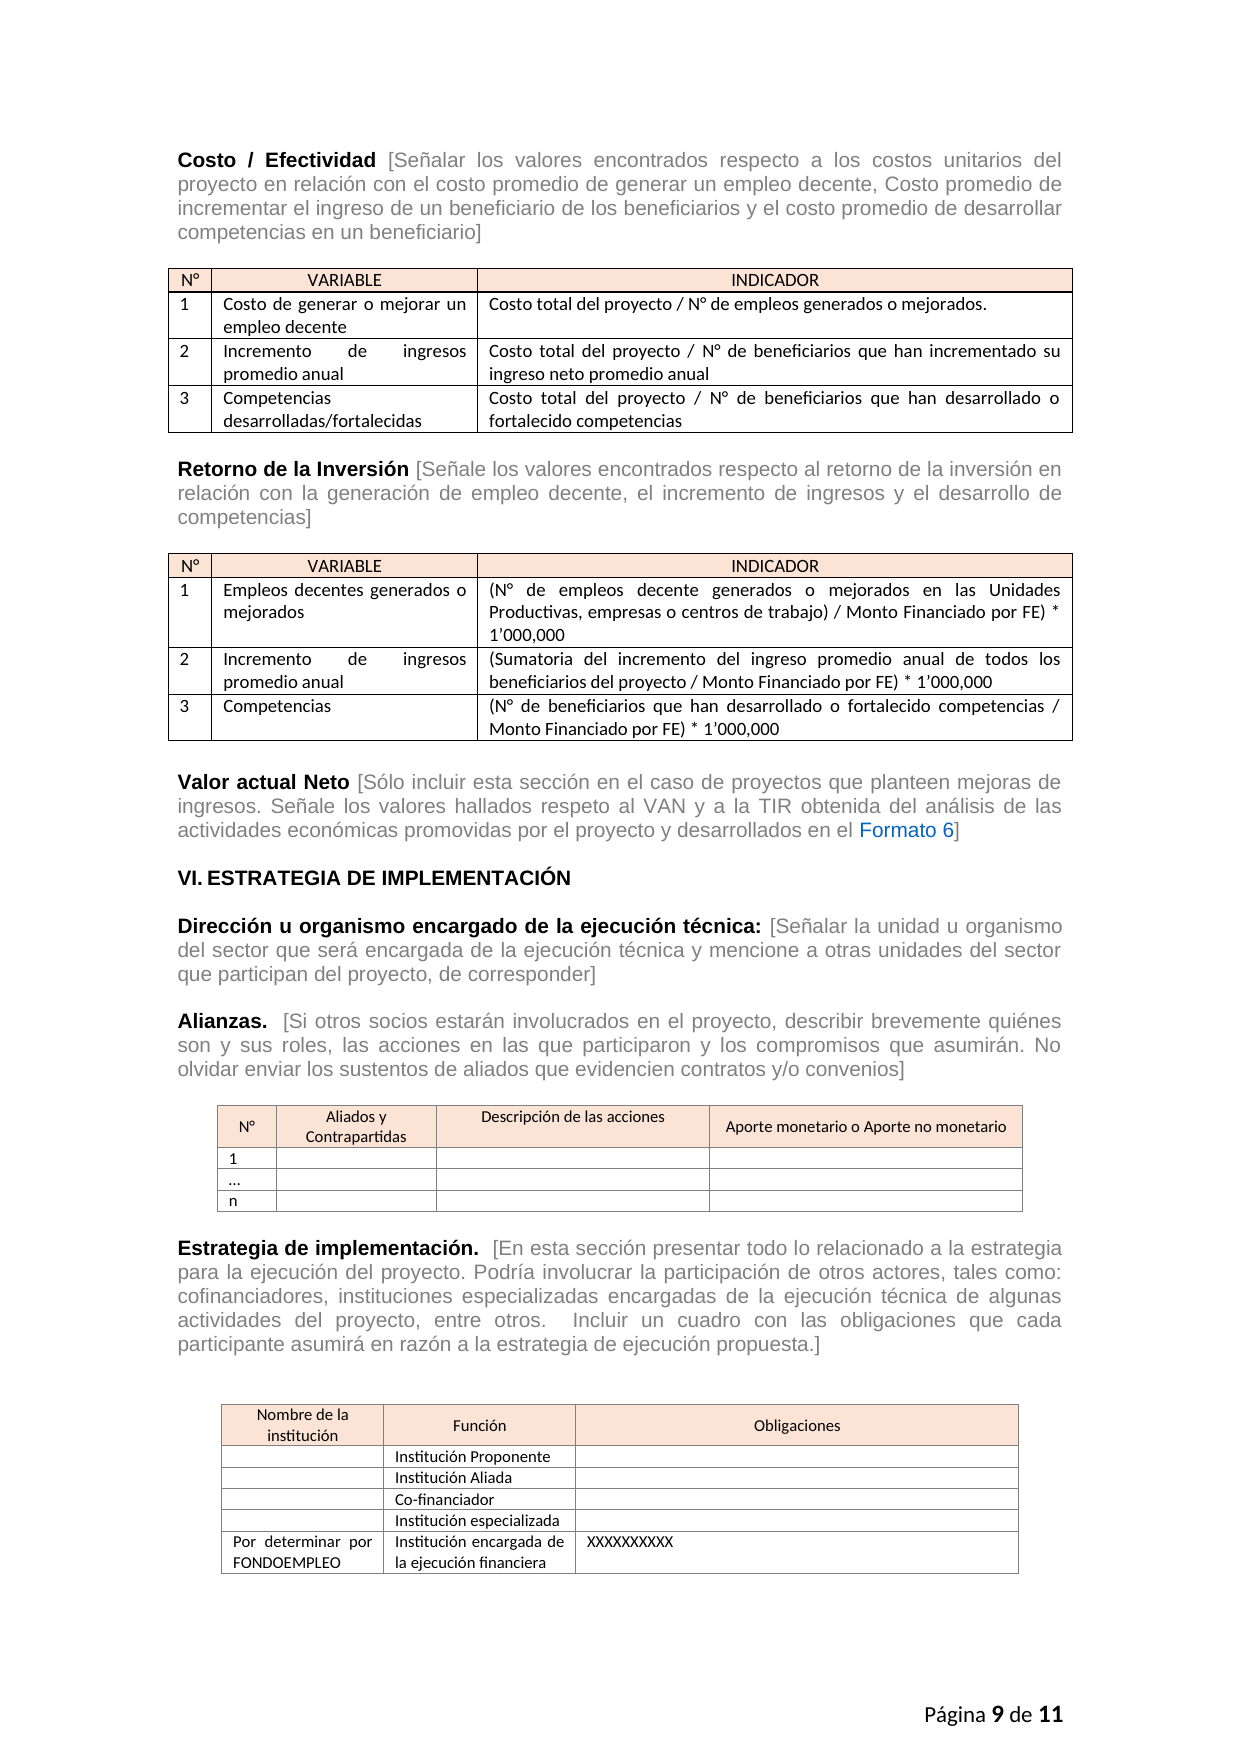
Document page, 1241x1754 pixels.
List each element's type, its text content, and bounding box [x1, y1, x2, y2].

table_cell (N° de beneficiarios que han desarrollado o fortalecido competencias / Monto Financiado por FE) * 1’000,000 [478, 695, 1072, 740]
table_header Obligaciones [576, 1405, 1018, 1445]
table_cell Incremento de ingresos promedio anual [212, 339, 477, 385]
table_header Descripción de las acciones [437, 1106, 709, 1147]
table_cell 1 [169, 578, 211, 647]
table_header Aliados y Contrapartidas [277, 1106, 436, 1147]
table_cell [437, 1191, 709, 1211]
table_header N° [169, 554, 211, 577]
table_cell Costo total del proyecto / N° de beneficiarios que han desarrollado o fortalecido competencias [478, 386, 1072, 432]
table_cell [277, 1148, 436, 1168]
table_cell [277, 1169, 436, 1189]
table_cell Por determinar por FONDOEMPLEO [222, 1532, 383, 1572]
table_header INDICADOR [478, 269, 1072, 291]
table_cell 2 [169, 339, 211, 385]
table_cell [277, 1191, 436, 1211]
table_cell [222, 1489, 383, 1509]
table_header Nombre de la institución [222, 1405, 383, 1445]
table_cell (Sumatoria del incremento del ingreso promedio anual de todos los beneficiarios del proyecto / Monto Financiado por FE) * 1’000,000 [478, 648, 1072, 693]
table_header VARIABLE [212, 269, 477, 291]
table_cell [710, 1148, 1022, 1168]
table_cell [710, 1169, 1022, 1189]
table_header N° [218, 1106, 276, 1147]
table_cell (N° de empleos decente generados o mejorados en las Unidades Productivas, empresas o centros de trabajo) / Monto Financiado por FE) * 1’000,000 [478, 578, 1072, 647]
table_cell Costo total del proyecto / N° de beneficiarios que han incrementado su ingreso neto promedio anual [478, 339, 1072, 385]
list ESTRATEGIA DE IMPLEMENTACIÓN [177, 866, 1063, 889]
table_cell Empleos decentes generados o mejorados [212, 578, 477, 647]
text Costo / Efectividad [Señalar los valores encontrados respecto a los costos unitarios del proyecto en relación con el costo promedio de generar un empleo decente, Costo promedio de incrementar el ingreso de un beneficiario de los beneficiarios y el costo promedio de desarrollar competencias en un beneficiario] [177, 148, 1063, 243]
table_cell Competencias desarrolladas/fortalecidas [212, 386, 477, 432]
table_cell [576, 1446, 1018, 1467]
table_cell [576, 1489, 1018, 1509]
table_cell 1 [218, 1148, 276, 1168]
text Retorno de la Inversión [Señale los valores encontrados respecto al retorno de la inversión en relación con la generación de empleo decente, el incremento de ingresos y el desarrollo de competencias] [177, 457, 1063, 529]
table_cell 1 [169, 293, 211, 338]
table_cell … [218, 1169, 276, 1189]
table_header Función [384, 1405, 575, 1445]
table_cell 3 [169, 386, 211, 432]
table_header VARIABLE [212, 554, 477, 577]
table_cell [576, 1510, 1018, 1531]
table_cell [222, 1468, 383, 1488]
table_cell [437, 1169, 709, 1189]
table_cell Institución especializada [384, 1510, 575, 1531]
table_cell Competencias [212, 695, 477, 740]
table_cell [710, 1191, 1022, 1211]
table_cell Co-financiador [384, 1489, 575, 1509]
table_cell Costo total del proyecto / N° de empleos generados o mejorados. [478, 293, 1072, 338]
table_cell Costo de generar o mejorar un empleo decente [212, 293, 477, 338]
table_cell Institución Aliada [384, 1468, 575, 1488]
table_cell [576, 1468, 1018, 1488]
table_cell 2 [169, 648, 211, 693]
table_header N° [169, 269, 211, 291]
table_cell [437, 1148, 709, 1168]
table_cell Institución Proponente [384, 1446, 575, 1467]
table_cell 3 [169, 695, 211, 740]
text Alianzas. [Si otros socios estarán involucrados en el proyecto, describir brevemente quiénes son y sus roles, las acciones en las que participaron y los compromisos que asumirán. No olvidar enviar los sustentos de aliados que evidencien contratos y/o convenios] [177, 1009, 1063, 1081]
table_cell n [218, 1191, 276, 1211]
table_cell XXXXXXXXXX [576, 1532, 1018, 1572]
table_cell [222, 1446, 383, 1467]
table_header INDICADOR [478, 554, 1072, 577]
table_cell Institución encargada de la ejecución financiera [384, 1532, 575, 1572]
text Valor actual Neto [Sólo incluir esta sección en el caso de proyectos que planteen mejoras de ingresos. Señale los valores hallados respeto al VAN y a la TIR obtenida del análisis de las actividades económicas promovidas por el proyecto y desarrollados en el Formato 6] [177, 770, 1063, 842]
table_cell [222, 1510, 383, 1531]
table_cell Incremento de ingresos promedio anual [212, 648, 477, 693]
text Dirección u organismo encargado de la ejecución técnica: [Señalar la unidad u organismo del sector que será encargada de la ejecución técnica y mencione a otras unidades del sector que participan del proyecto, de corresponder] [177, 913, 1063, 985]
text Estrategia de implementación. [En esta sección presentar todo lo relacionado a la estrategia para la ejecución del proyecto. Podría involucrar la participación de otros actores, tales como: cofinanciadores, instituciones especializadas encargadas de la ejecución técnica de algunas actividades del proyecto, entre otros. Incluir un cuadro con las obligaciones que cada participante asumirá en razón a la estrategia de ejecución propuesta.] [177, 1236, 1063, 1356]
table_header Aporte monetario o Aporte no monetario [710, 1106, 1022, 1147]
